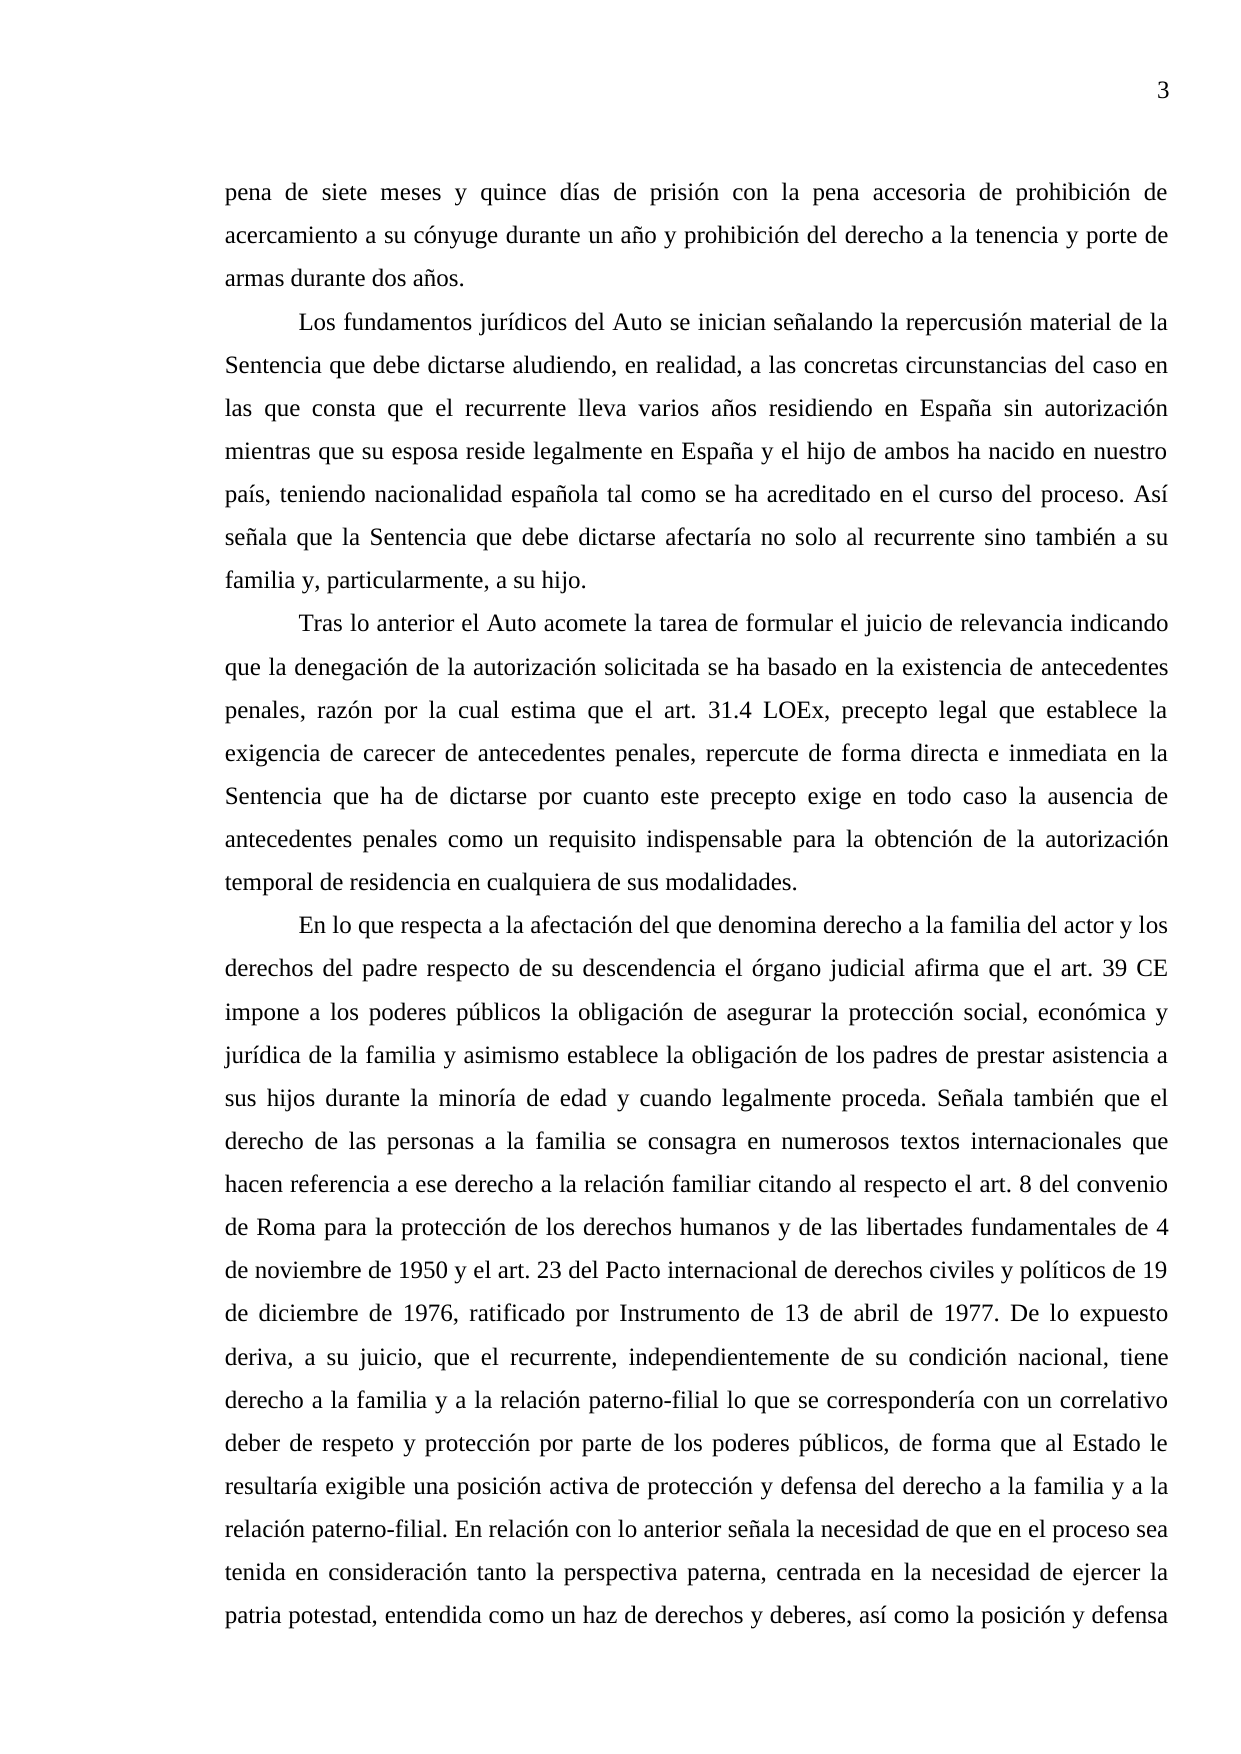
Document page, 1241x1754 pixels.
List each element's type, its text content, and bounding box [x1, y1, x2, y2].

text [224, 910, 1169, 1629]
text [224, 177, 1169, 292]
text Los fundamentos jurídicos del Auto se inician señalando la repercusión material de la Sentencia que debe dictarse aludiendo, en realidad, a las concretas circunstancias del caso en las que consta que el recurrente lleva varios años residiendo en España sin autorización mientras que su esposa reside legalmente en España y el hijo de ambos ha nacido en nuestro país, teniendo nacionalidad española tal como se ha acreditado en el curso del proceso. Así señala que la Sentencia que debe dictarse afectaría no solo al recurrente sino también a su familia y, particularmente, a su hijo. [224, 307, 1169, 594]
text Tras lo anterior el Auto acomete la tarea de formular el juicio de relevancia indicando que la denegación de la autorización solicitada se ha basado en la existencia de antecedentes penales, razón por la cual estima que el art. 31.4 LOEx, precepto legal que establece la exigencia de carecer de antecedentes penales, repercute de forma directa e inmediata en la Sentencia que ha de dictarse por cuanto este precepto exige en todo caso la ausencia de antecedentes penales como un requisito indispensable para la obtención de la autorización temporal de residencia en cualquiera de sus modalidades. [224, 608, 1169, 896]
